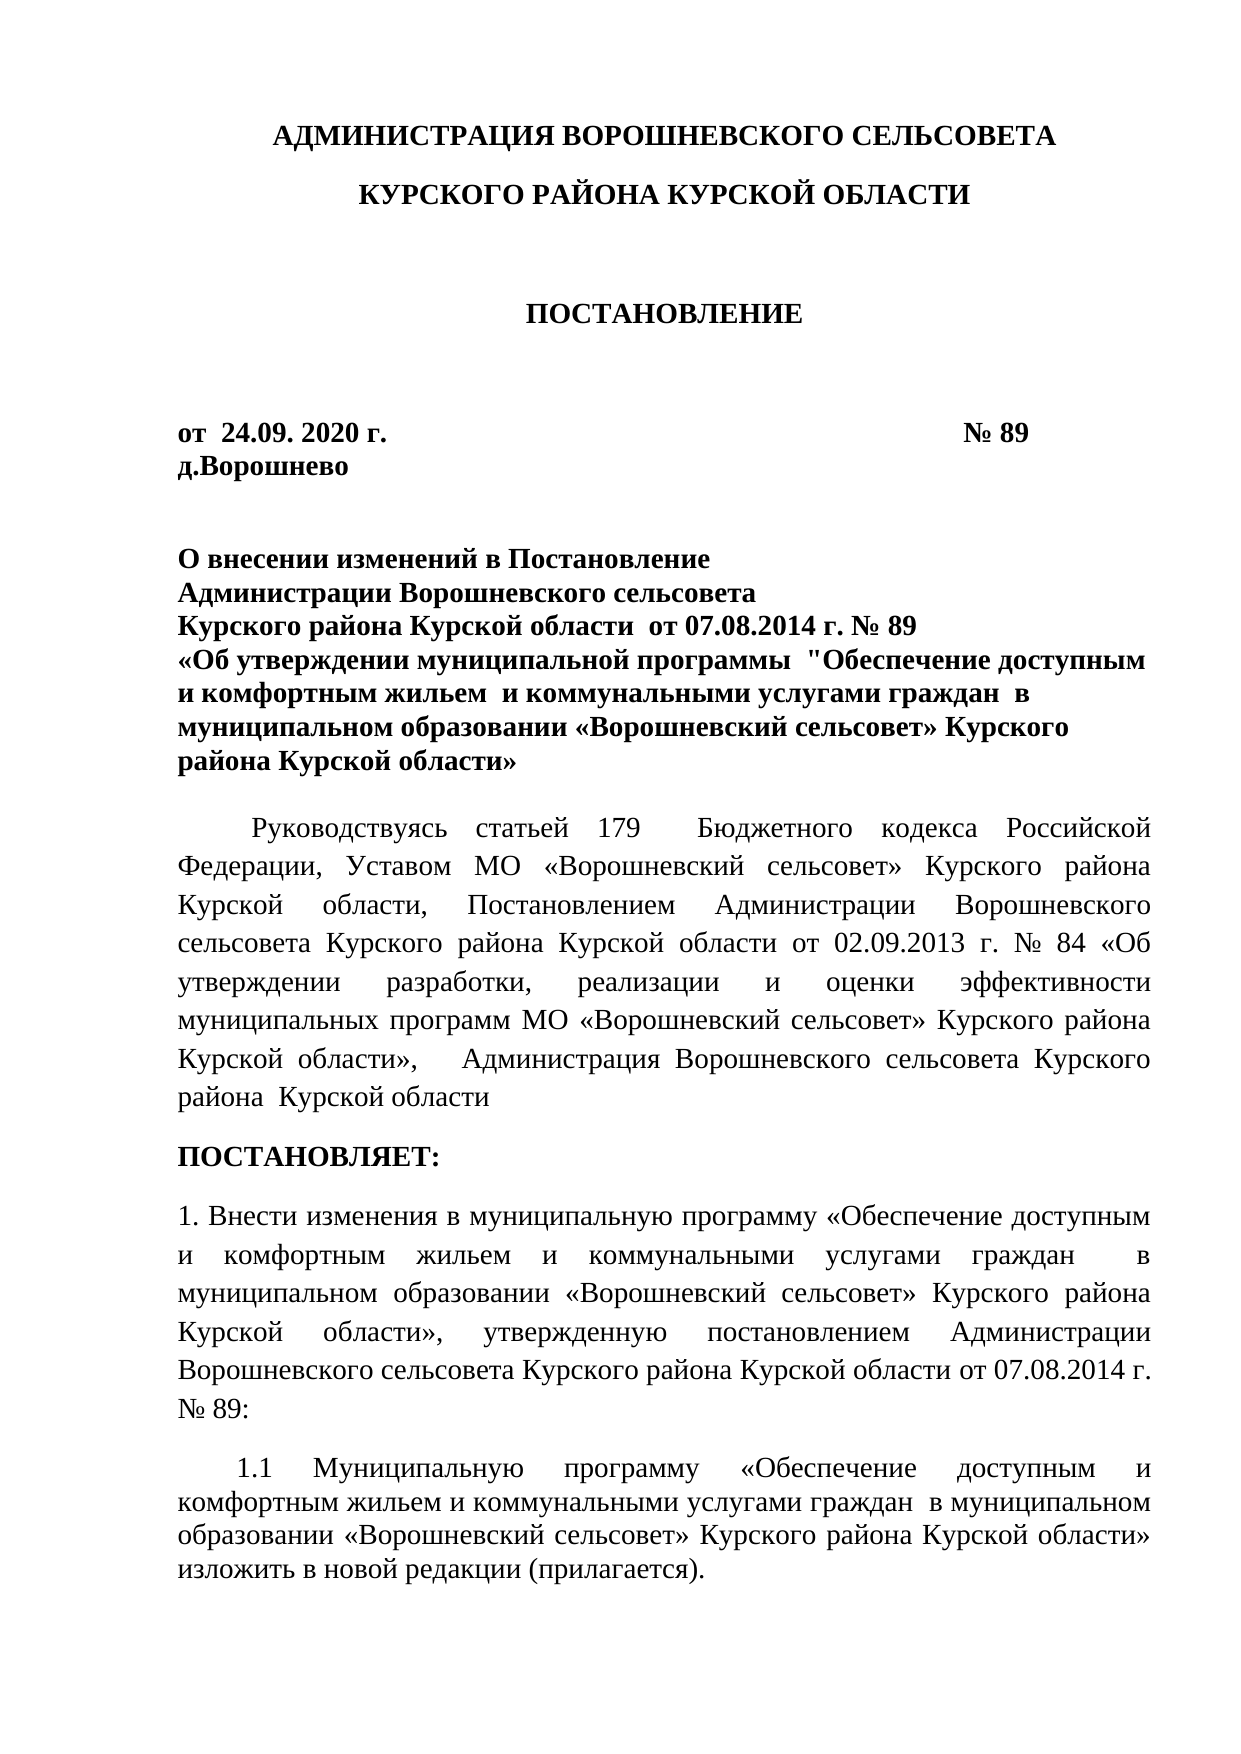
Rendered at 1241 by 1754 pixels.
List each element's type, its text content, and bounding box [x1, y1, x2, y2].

text Администрации Ворошневского сельсовета Курского района Курской области от 07.08.2014 г. № 89 «Об утверждении муниципальной программы "Обеспечение доступным и комфортным жильем и коммунальными услугами граждан в муниципальном образовании «Ворошневский сельсовет» Курского района Курской области» [177, 575, 1152, 776]
text Руководствуясь статьей 179 Бюджетного кодекса Российской Федерации, Уставом МО «Ворошневский сельсовет» Курского района Курской области, Постановлением Администрации Ворошневского сельсовета Курского района Курской области от 02.09.2013 г. № 84 «Об утверждении разработки, реализации и оценки эффективности муниципальных программ МО «Ворошневский сельсовет» Курского района Курской области», Администрация Ворошневского сельсовета Курского района Курской области [177, 810, 1152, 1113]
text 1.1 Муниципальную программу «Обеспечение доступным и комфортным жильем и коммунальными услугами граждан в муниципальном образовании «Ворошневский сельсовет» Курского района Курской области» изложить в новой редакции (прилагается). [177, 1450, 1152, 1584]
text 1. Внести изменения в муниципальную программу «Обеспечение доступным и комфортным жильем и коммунальными услугами граждан в муниципальном образовании «Ворошневский сельсовет» Курского района Курской области», утвержденную постановлением Администрации Ворошневского сельсовета Курского района Курской области от 07.08.2014 г. № 89: [177, 1198, 1152, 1424]
text ПОСТАНОВЛЕНИЕ [177, 296, 1152, 330]
text ПОСТАНОВЛЯЕТ: [177, 1139, 1152, 1172]
text от 24.09. 2020 г. № 89 [177, 415, 1152, 448]
text О внесении изменений в Постановление [177, 541, 1152, 575]
text АДМИНИСТРАЦИЯ ВОРОШНЕВСКОГО СЕЛЬСОВЕТА [177, 118, 1152, 152]
text д.Ворошнево [177, 448, 1152, 482]
text КУРСКОГО РАЙОНА КУРСКОЙ ОБЛАСТИ [177, 177, 1152, 211]
